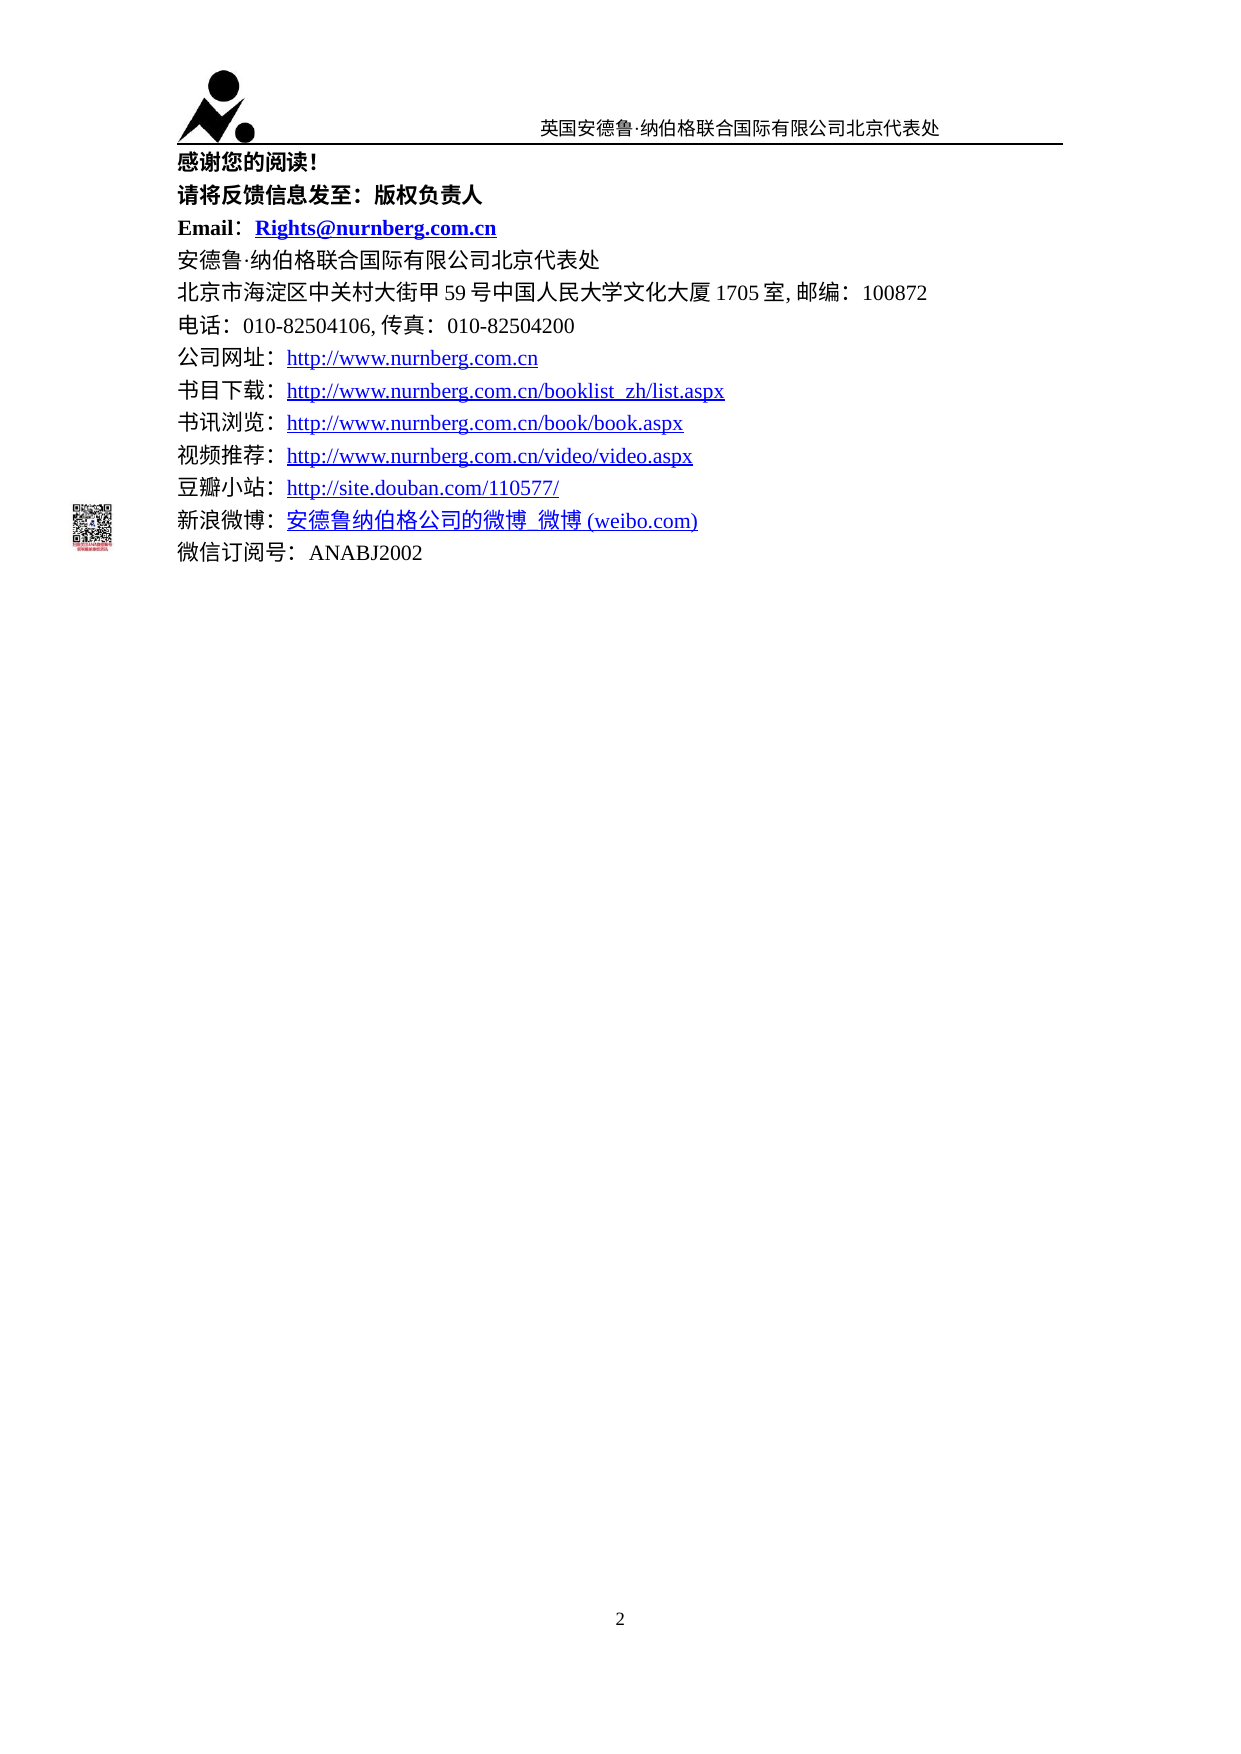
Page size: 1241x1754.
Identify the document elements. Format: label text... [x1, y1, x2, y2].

text 请将反馈信息发至：版权负责人 [177, 177, 1063, 210]
text 微信订阅号：ANABJ2002 [177, 535, 1063, 567]
text 电话：010-82504106, 传真：010-82504200 [177, 307, 1063, 340]
text 豆瓣小站：http://site.douban.com/110577/ [177, 470, 1063, 502]
picture [177, 70, 255, 143]
text 公司网址：http://www.nurnberg.com.cn [177, 340, 1063, 372]
text 感谢您的阅读！ [177, 145, 1063, 177]
text Email：Rights@nurnberg.com.cn [177, 210, 1063, 242]
text 北京市海淀区中关村大街甲59号中国人民大学文化大厦1705室, 邮编：100872 [177, 275, 1063, 307]
picture [68, 500, 115, 552]
text 书讯浏览：http://www.nurnberg.com.cn/book/book.aspx [177, 405, 1063, 437]
text 书目下载：http://www.nurnberg.com.cn/booklist_zh/list.aspx [177, 372, 1063, 405]
text 新浪微博：安德鲁纳伯格公司的微博_微博 (weibo.com) [177, 502, 1063, 535]
text 视频推荐：http://www.nurnberg.com.cn/video/video.aspx [177, 437, 1063, 470]
text 安德鲁·纳伯格联合国际有限公司北京代表处 [177, 242, 1063, 275]
